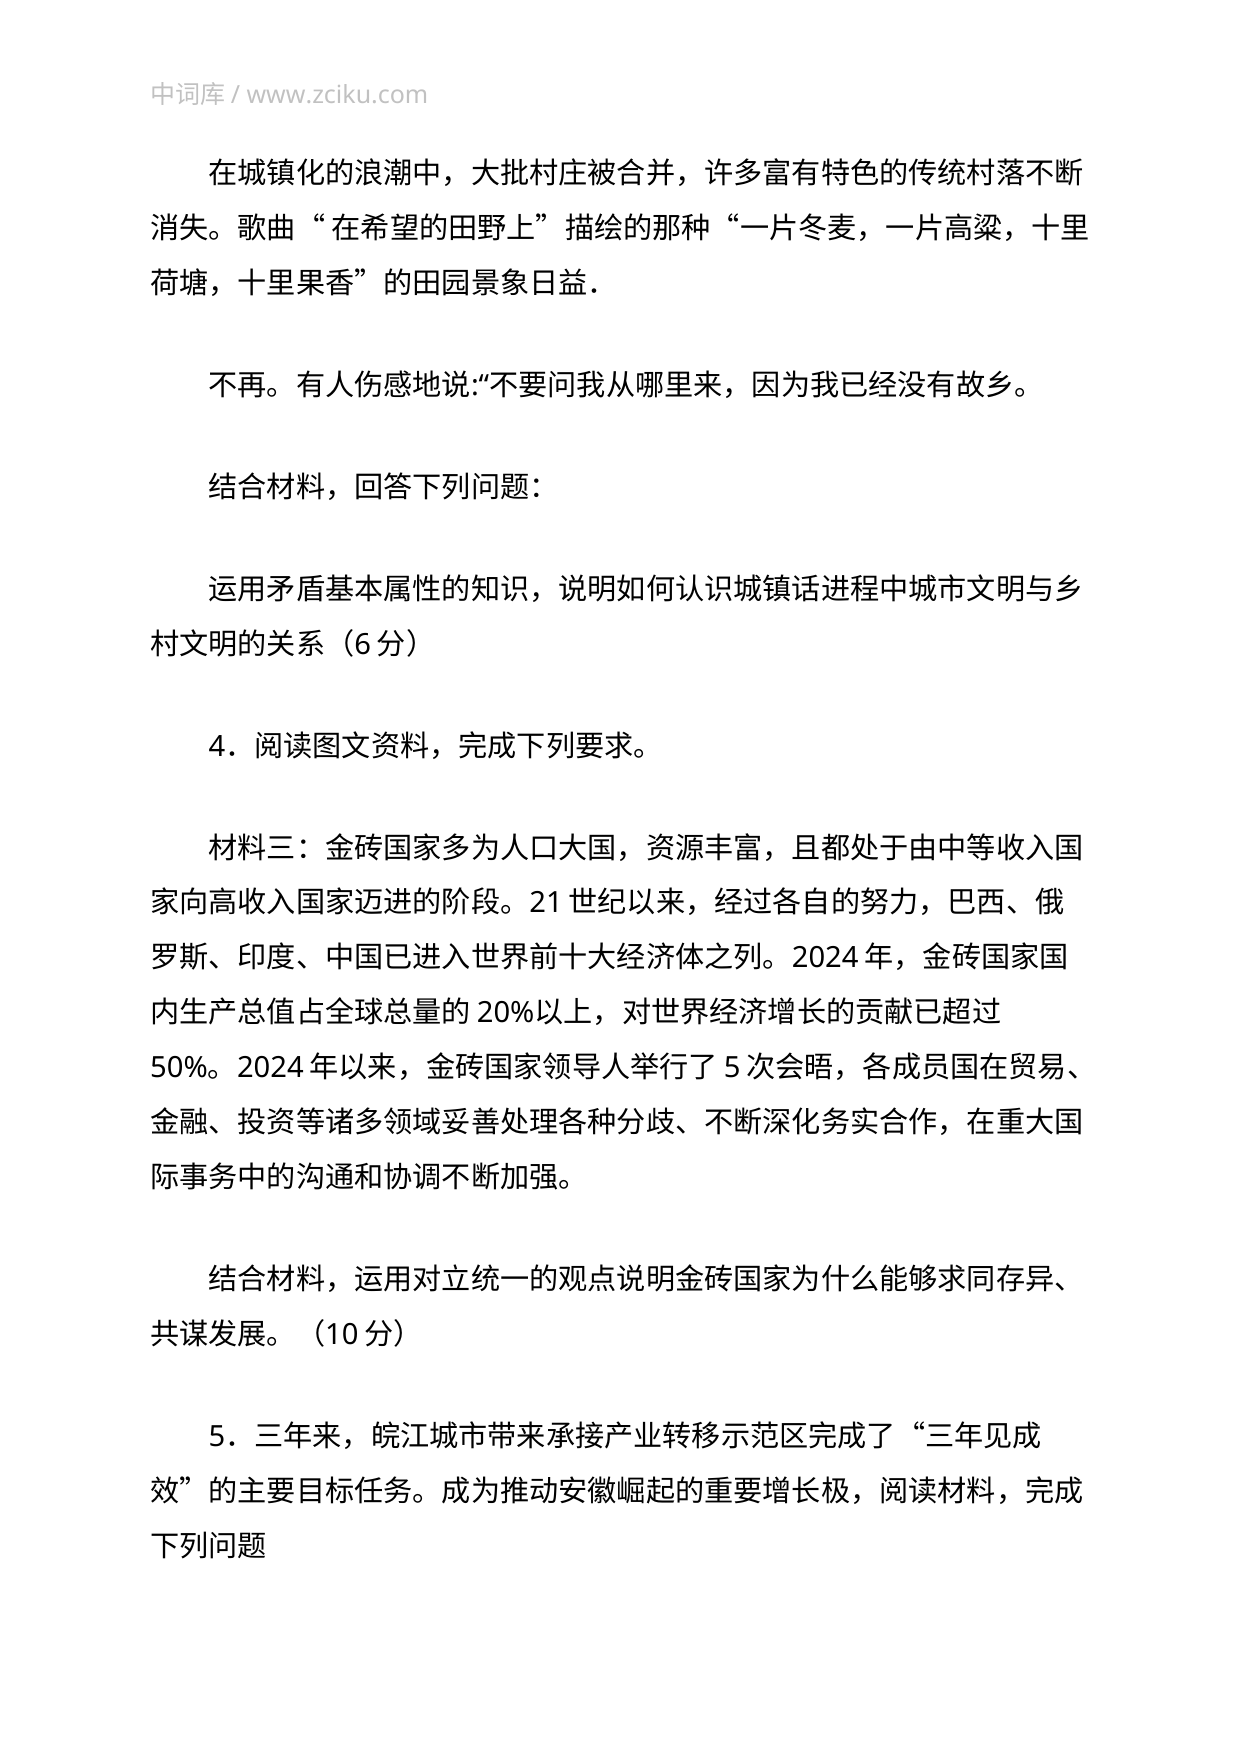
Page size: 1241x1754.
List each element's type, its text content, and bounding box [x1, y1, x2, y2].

text 结合材料，运用对立统一的观点说明金砖国家为什么能够求同存异、共谋发展。（10分） [150, 1256, 1090, 1353]
text 结合材料，回答下列问题： [150, 463, 1090, 506]
text 运用矛盾基本属性的知识，说明如何认识城镇话进程中城市文明与乡村文明的关系（6分） [150, 565, 1090, 663]
text 在城镇化的浪潮中，大批村庄被合并，许多富有特色的传统村落不断消失。歌曲“ 在希望的田野上”描绘的那种“一片冬麦，一片高粱，十里荷塘，十里果香”的田园景象日益． [150, 150, 1090, 302]
text 不再。有人伤感地说:“不要问我从哪里来，因为我已经没有故乡。 [150, 362, 1090, 404]
text 材料三：金砖国家多为人口大国，资源丰富，且都处于由中等收入国家向高收入国家迈进的阶段。21世纪以来，经过各自的努力，巴西、俄罗斯、印度、中国已进入世界前十大经济体之列。2024年，金砖国家国内生产总值占全球总量的20%以上，对世界经济增长的贡献已超过50%。2024年以来，金砖国家领导人举行了5次会晤，各成员国在贸易、金融、投资等诸多领域妥善处理各种分歧、不断深化务实合作，在重大国际事务中的沟通和协调不断加强。 [150, 824, 1090, 1196]
text 5．三年来，皖江城市带来承接产业转移示范区完成了“三年见成效”的主要目标任务。成为推动安徽崛起的重要增长极，阅读材料，完成下列问题 [150, 1413, 1090, 1565]
text 4．阅读图文资料，完成下列要求。 [150, 722, 1090, 764]
